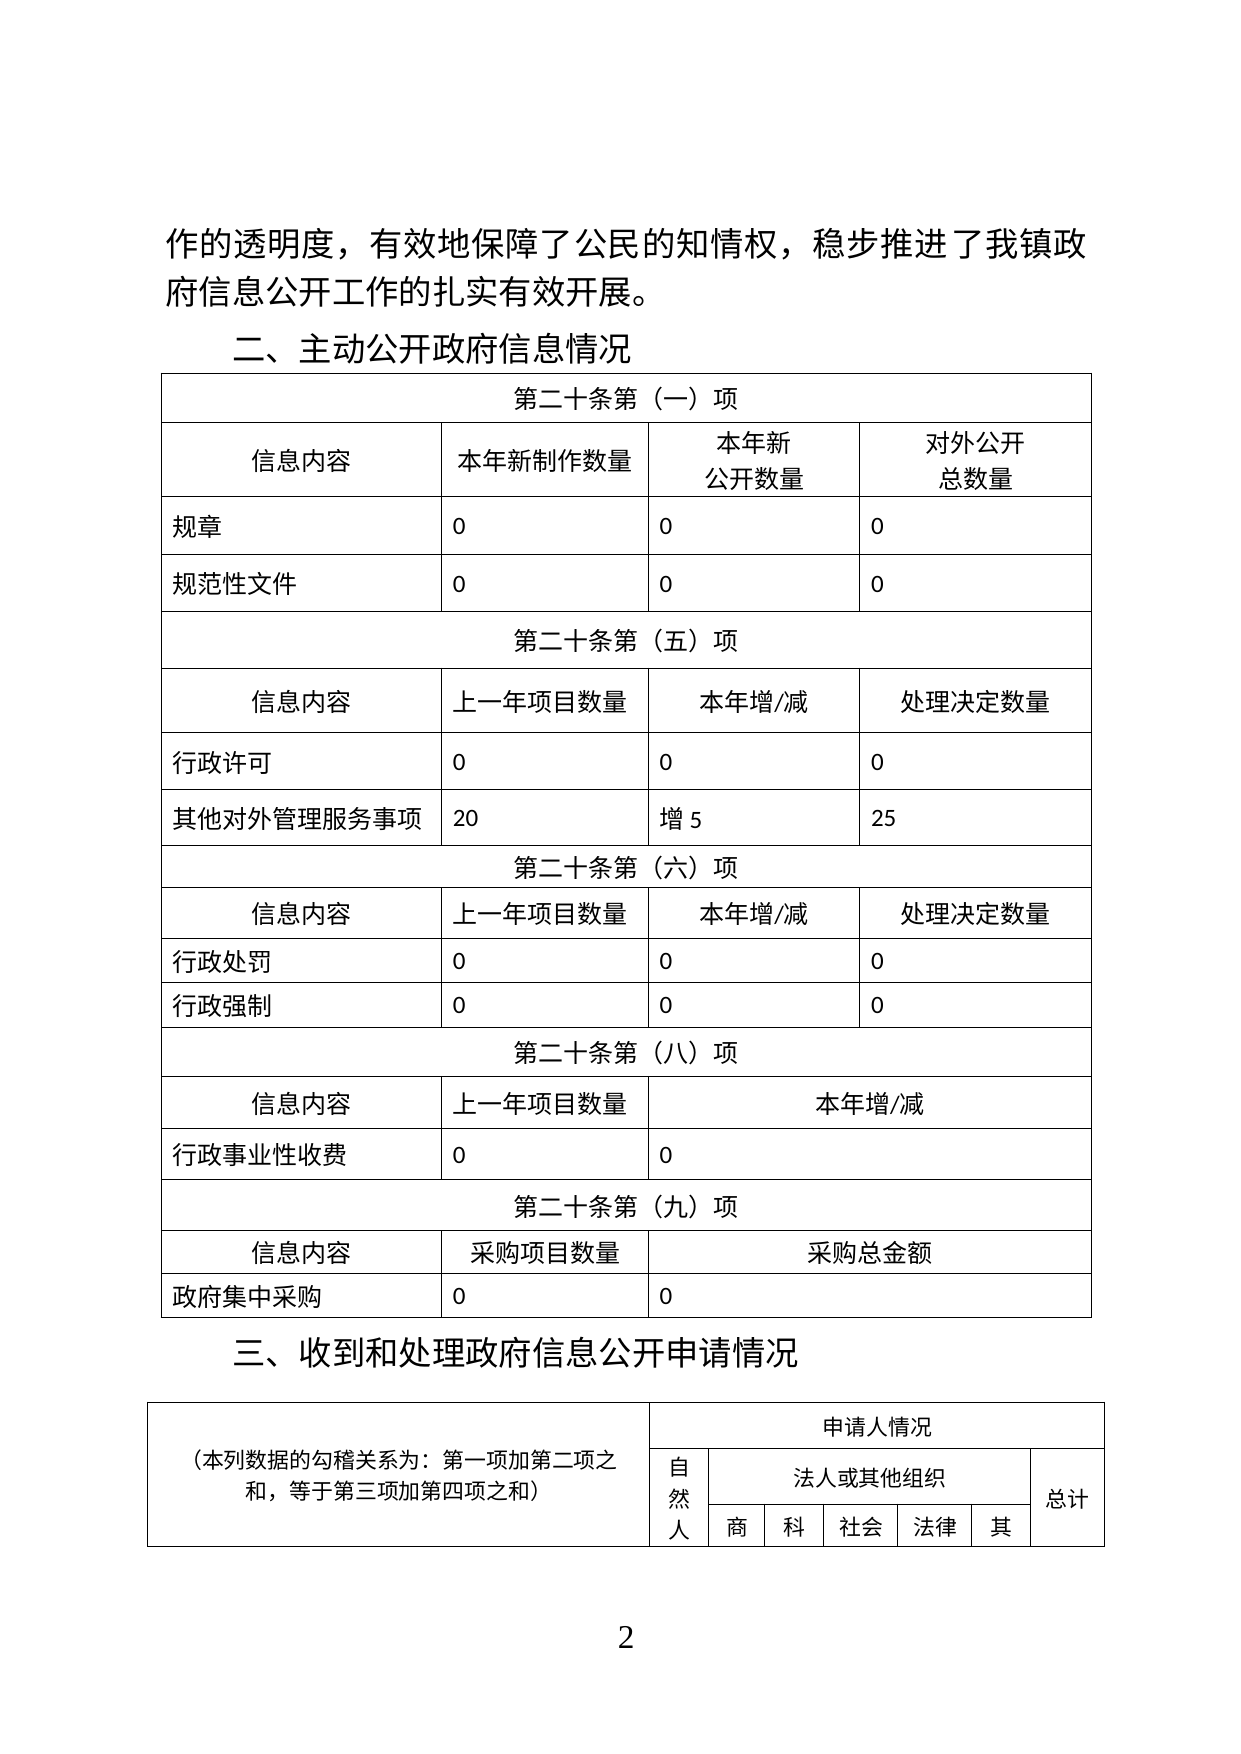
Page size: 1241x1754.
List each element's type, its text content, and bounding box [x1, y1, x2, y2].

table_cell 信息内容 [162, 888, 441, 937]
table_header 第二十条第（一）项 [162, 374, 1091, 422]
table_cell 0 [649, 497, 859, 554]
table_cell 0 [860, 983, 1091, 1027]
table_cell 0 [442, 497, 648, 554]
table_cell 自然人 [650, 1449, 708, 1546]
table_cell 0 [860, 939, 1091, 982]
table_cell 0 [442, 983, 648, 1027]
table_cell 信息内容 [162, 1231, 441, 1273]
table_cell 上一年项目数量 [442, 1077, 648, 1128]
table_cell 行政许可 [162, 733, 441, 789]
table_cell 20 [442, 790, 648, 845]
table_cell 信息内容 [162, 669, 441, 732]
table_cell 第二十条第（九）项 [162, 1180, 1091, 1230]
table_cell 0 [649, 733, 859, 789]
table_cell 第二十条第（八）项 [162, 1028, 1091, 1076]
table_cell 0 [442, 1274, 648, 1317]
table_cell 处理决定数量 [860, 669, 1091, 732]
table_cell 上一年项目数量 [442, 888, 648, 937]
table_cell 行政处罚 [162, 939, 441, 982]
table_cell 0 [649, 555, 859, 611]
table_cell 本年新 公开数量 [649, 423, 859, 496]
table_cell 总计 [1031, 1449, 1104, 1546]
table_cell 上一年项目数量 [442, 669, 648, 732]
table_cell 0 [442, 939, 648, 982]
table_cell 本年增/减 [649, 1077, 1091, 1128]
table_cell 0 [860, 733, 1091, 789]
table_cell 增5 [649, 790, 859, 845]
table_cell 政府集中采购 [162, 1274, 441, 1317]
table_cell 0 [860, 555, 1091, 611]
table_cell 行政强制 [162, 983, 441, 1027]
table_cell 处理决定数量 [860, 888, 1091, 937]
list 二、主动公开政府信息情况 [165, 314, 1087, 373]
table_cell 0 [442, 733, 648, 789]
table_cell 社会公益组织 [824, 1505, 897, 1546]
table_cell 其他对外管理服务事项 [162, 790, 441, 845]
table_cell 规章 [162, 497, 441, 554]
table_cell 信息内容 [162, 1077, 441, 1128]
table_cell 对外公开 总数量 [860, 423, 1091, 496]
table_cell 第二十条第（六）项 [162, 846, 1091, 887]
table_cell 其他 [972, 1505, 1030, 1546]
table_cell 25 [860, 790, 1091, 845]
table_cell 0 [860, 497, 1091, 554]
table_cell 本年增/减 [649, 888, 859, 937]
table_cell 0 [649, 1274, 1091, 1317]
table_header （本列数据的勾稽关系为：第一项加第二项之和，等于第三项加第四项之和） [148, 1403, 649, 1546]
table_cell 0 [649, 939, 859, 982]
table_cell 行政事业性收费 [162, 1129, 441, 1179]
table_cell 第二十条第（五）项 [162, 612, 1091, 667]
table_cell 法人或其他组织 [709, 1449, 1030, 1503]
table_cell 0 [649, 1129, 1091, 1179]
table_cell 规范性文件 [162, 555, 441, 611]
table_header 申请人情况 [650, 1403, 1104, 1448]
table_cell 0 [442, 1129, 648, 1179]
table_cell 0 [442, 555, 648, 611]
table_cell 商业企业 [709, 1505, 764, 1546]
table_cell 科研机构 [765, 1505, 823, 1546]
table_cell 采购项目数量 [442, 1231, 648, 1273]
text 三、收到和处理政府信息公开申请情况 [165, 1318, 1087, 1377]
table_cell 本年增/减 [649, 669, 859, 732]
table_cell 采购总金额 [649, 1231, 1091, 1273]
table_cell 本年新制作数量 [442, 423, 648, 496]
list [165, 218, 1087, 314]
table_cell 0 [649, 983, 859, 1027]
table_cell 法律服务机构 [898, 1505, 971, 1546]
table_cell 信息内容 [162, 423, 441, 496]
